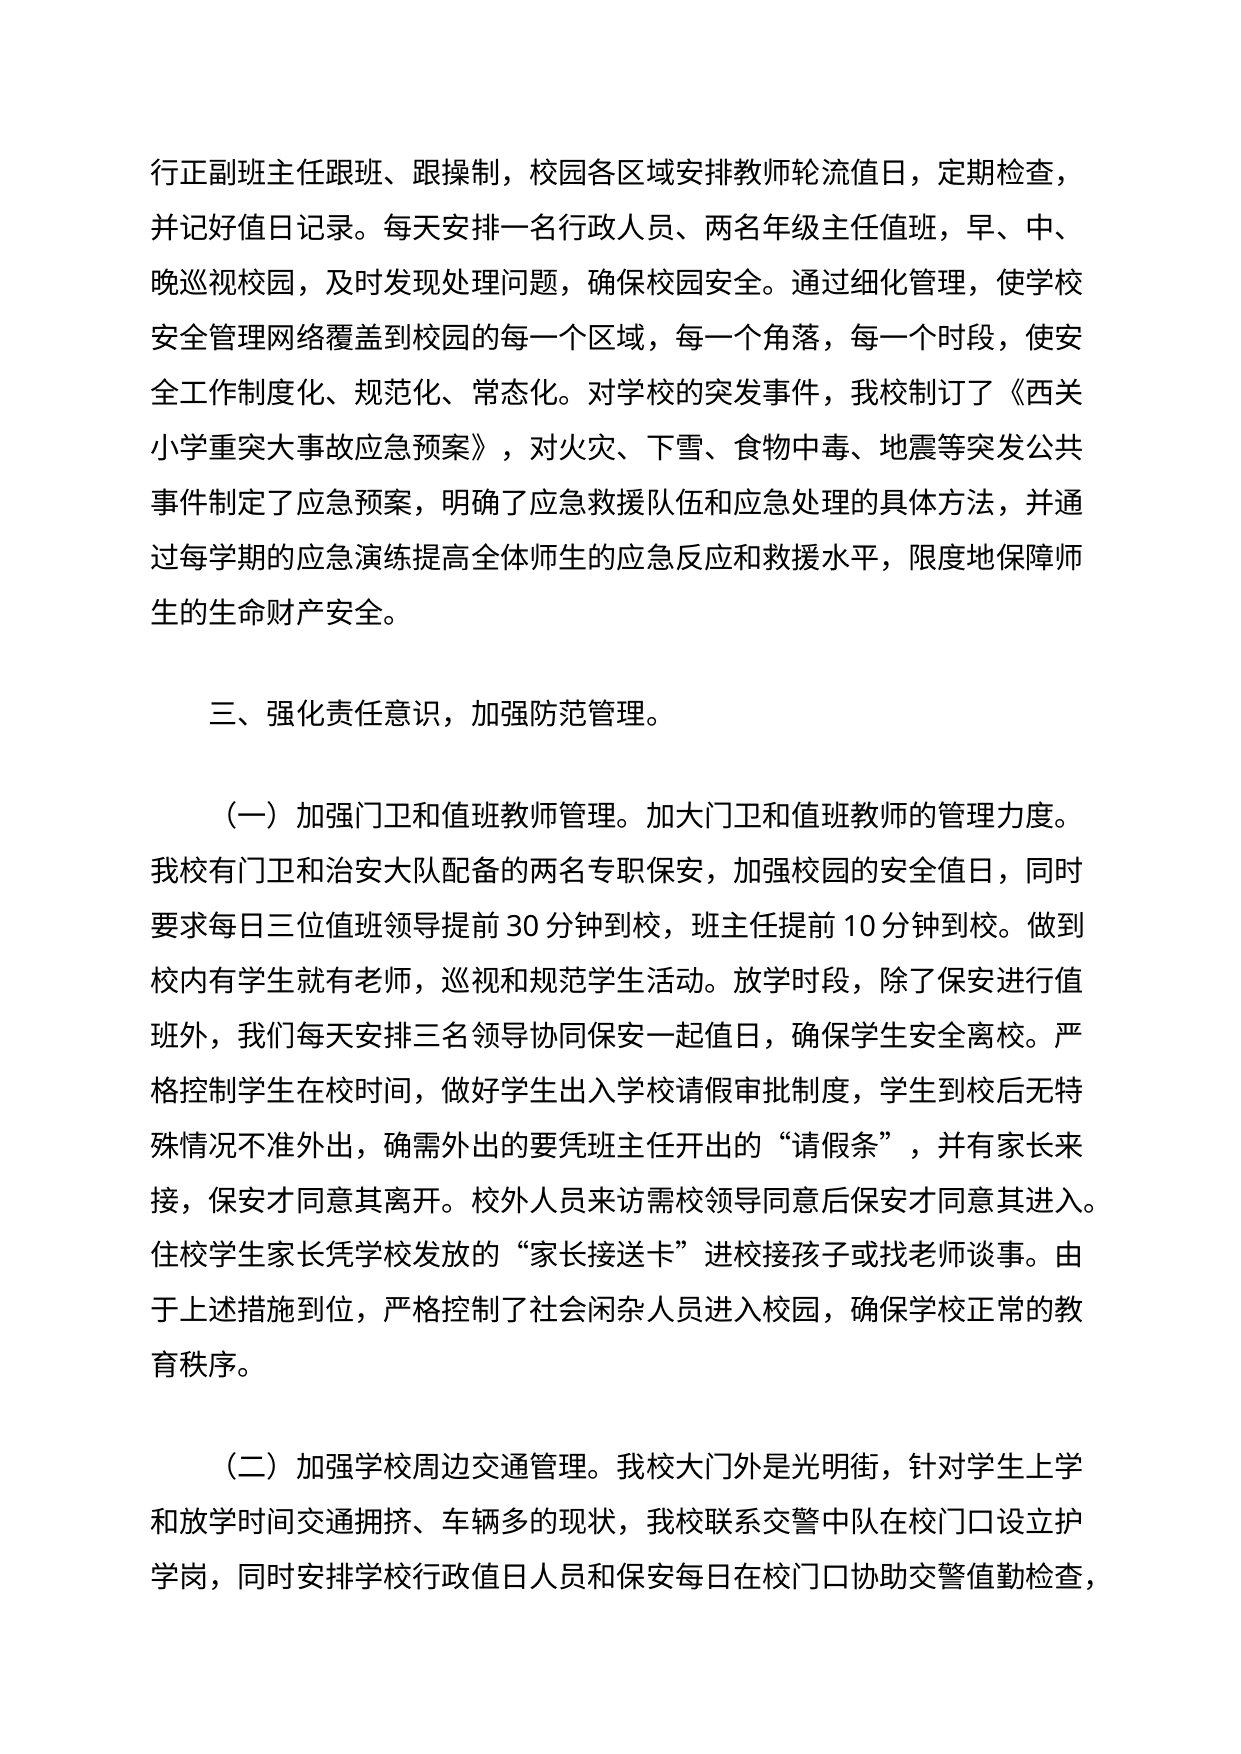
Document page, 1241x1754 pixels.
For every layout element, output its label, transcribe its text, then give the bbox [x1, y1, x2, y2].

text （一）加强门卫和值班教师管理。加大门卫和值班教师的管理力度。我校有门卫和治安大队配备的两名专职保安，加强校园的安全值日，同时要求每日三位值班领导提前30分钟到校，班主任提前10分钟到校。做到校内有学生就有老师，巡视和规范学生活动。放学时段，除了保安进行值班外，我们每天安排三名领导协同保安一起值日，确保学生安全离校。严格控制学生在校时间，做好学生出入学校请假审批制度，学生到校后无特殊情况不准外出，确需外出的要凭班主任开出的“请假条”，并有家长来接，保安才同意其离开。校外人员来访需校领导同意后保安才同意其进入。住校学生家长凭学校发放的“家长接送卡”进校接孩子或找老师谈事。由于上述措施到位，严格控制了社会闲杂人员进入校园，确保学校正常的教育秩序。 [150, 793, 1090, 1384]
text 三、强化责任意识，加强防范管理。 [150, 691, 1090, 733]
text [150, 150, 1090, 631]
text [150, 1443, 1090, 1596]
